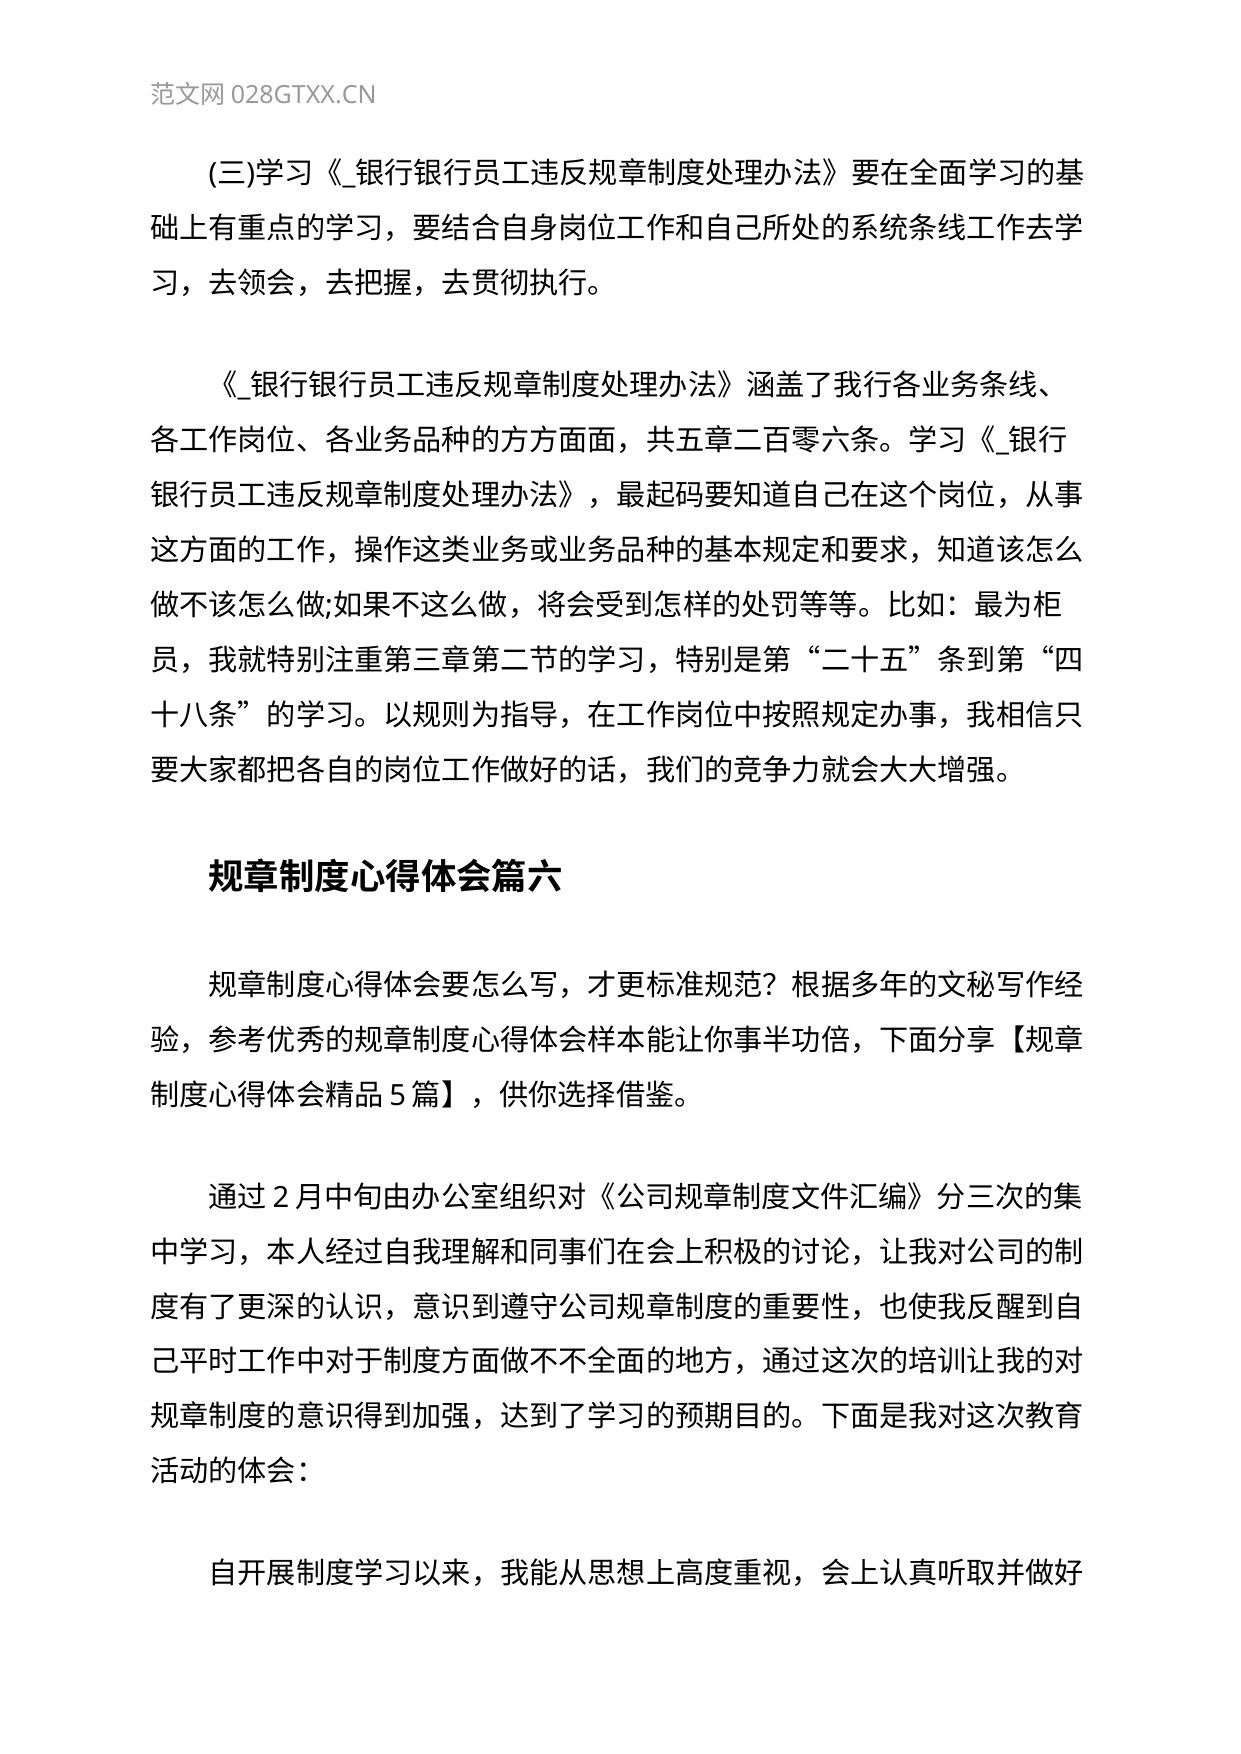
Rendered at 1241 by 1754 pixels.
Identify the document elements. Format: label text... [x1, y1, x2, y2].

text (三)学习《_银行银行员工违反规章制度处理办法》要在全面学习的基础上有重点的学习，要结合自身岗位工作和自己所处的系统条线工作去学习，去领会，去把握，去贯彻执行。 [150, 150, 1090, 302]
text 规章制度心得体会要怎么写，才更标准规范？根据多年的文秘写作经验，参考优秀的规章制度心得体会样本能让你事半功倍，下面分享【规章制度心得体会精品5篇】，供你选择借鉴。 [150, 961, 1090, 1114]
text 规章制度心得体会篇六 [150, 848, 1090, 899]
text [150, 1549, 1090, 1592]
text 《_银行银行员工违反规章制度处理办法》涵盖了我行各业务条线、各工作岗位、各业务品种的方方面面，共五章二百零六条。学习《_银行银行员工违反规章制度处理办法》，最起码要知道自己在这个岗位，从事这方面的工作，操作这类业务或业务品种的基本规定和要求，知道该怎么做不该怎么做;如果不这么做，将会受到怎样的处罚等等。比如：最为柜员，我就特别注重第三章第二节的学习，特别是第“二十五”条到第“四十八条”的学习。以规则为指导，在工作岗位中按照规定办事，我相信只要大家都把各自的岗位工作做好的话，我们的竞争力就会大大增强。 [150, 362, 1090, 788]
text 通过2月中旬由办公室组织对《公司规章制度文件汇编》分三次的集中学习，本人经过自我理解和同事们在会上积极的讨论，让我对公司的制度有了更深的认识，意识到遵守公司规章制度的重要性，也使我反醒到自己平时工作中对于制度方面做不不全面的地方，通过这次的培训让我的对规章制度的意识得到加强，达到了学习的预期目的。下面是我对这次教育活动的体会： [150, 1173, 1090, 1490]
